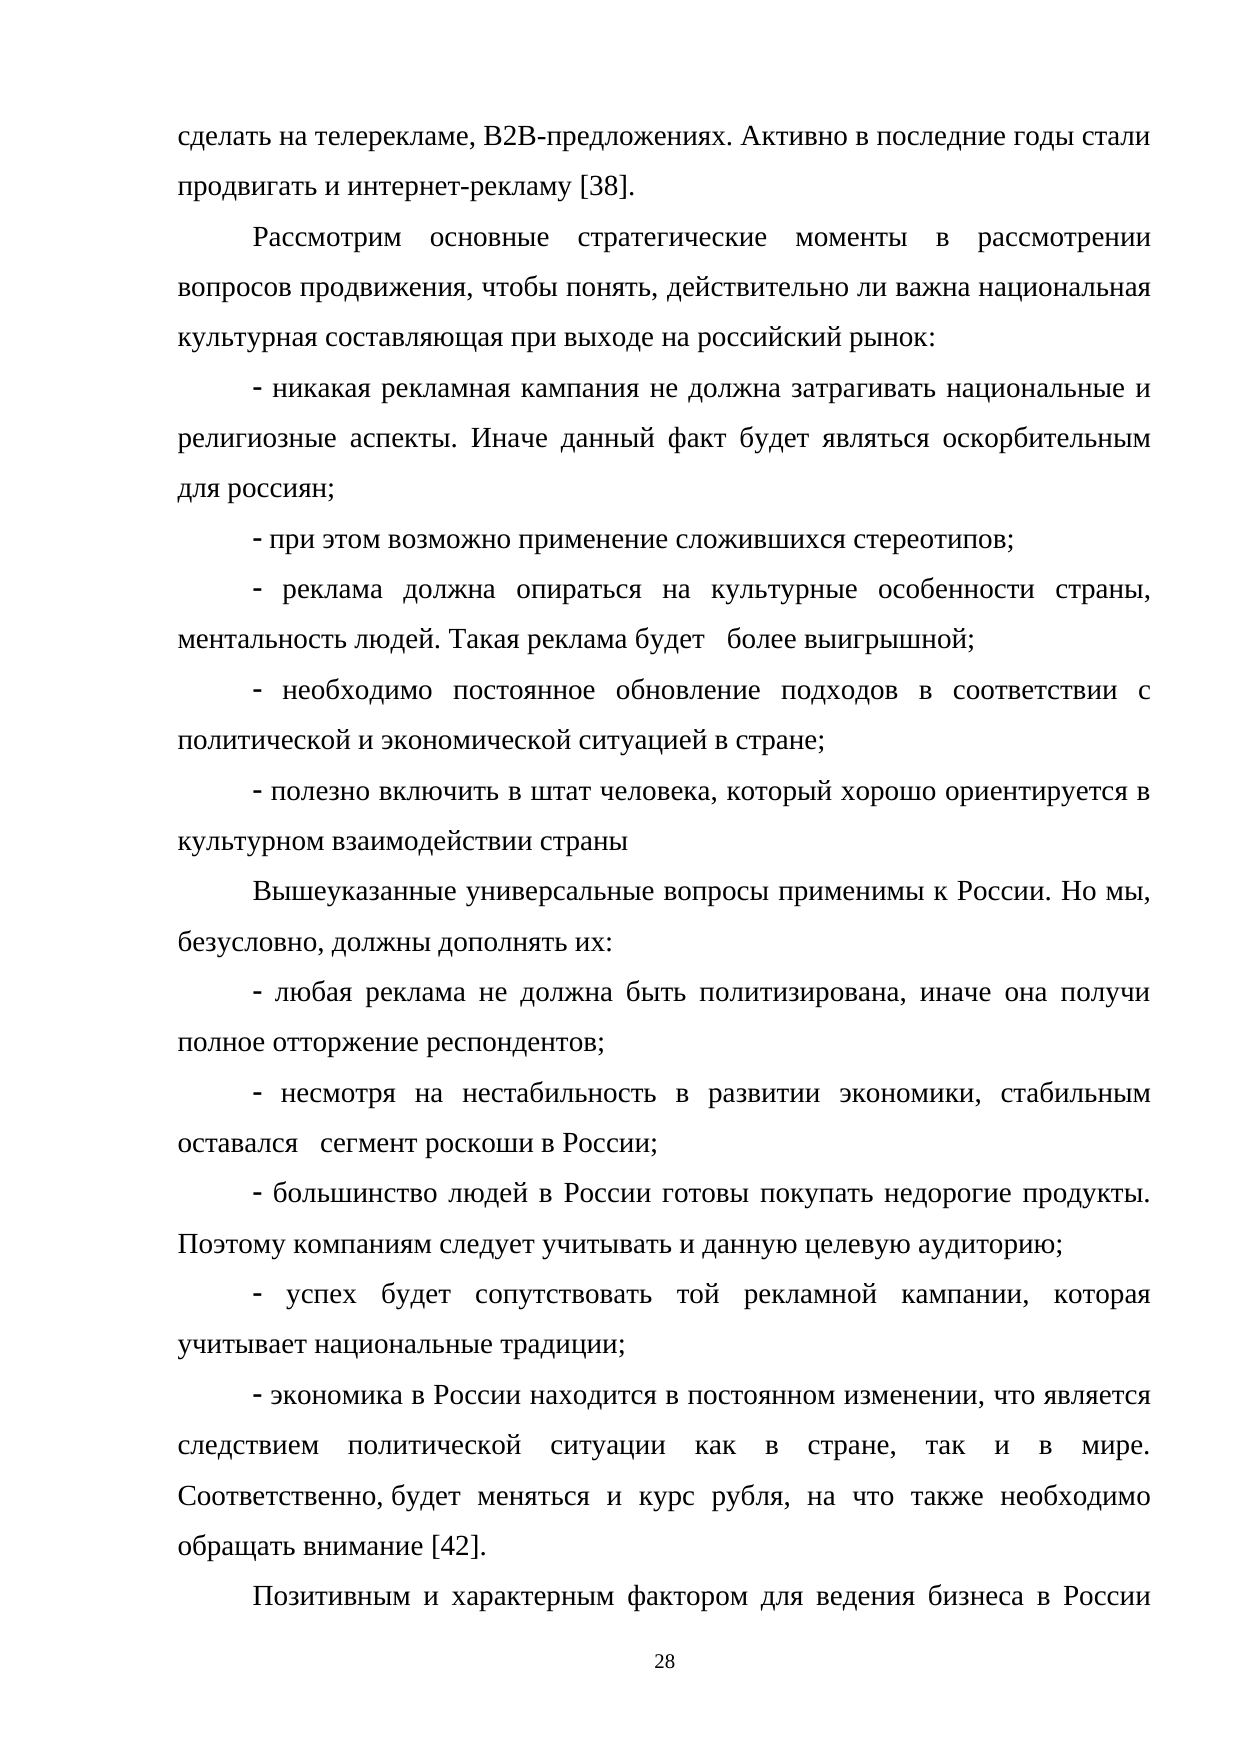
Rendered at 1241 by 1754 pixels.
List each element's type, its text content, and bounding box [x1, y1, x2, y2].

text реклама должна опираться на культурные особенности страны, ментальность людей. Такая реклама будет более выигрышной; [177, 571, 1152, 655]
text полезно включить в штат человека, который хорошо ориентируется в культурном взаимодействии страны [177, 773, 1152, 857]
text Рассмотрим основные стратегические моменты в рассмотрении вопросов продвижения, чтобы понять, действительно ли важна национальная культурная составляющая при выходе на российский рынок: [177, 219, 1152, 353]
text Вышеуказанные универсальные вопросы применимы к России. Но мы, безусловно, должны дополнять их: [177, 873, 1152, 957]
text никакая рекламная кампания не должна затрагивать национальные и религиозные аспекты. Иначе данный факт будет являться оскорбительным для россиян; [177, 370, 1152, 504]
text экономика в России находится в постоянном изменении, что является следствием политической ситуации как в стране, так и в мире. Соответственно, будет меняться и курс рубля, на что также необходимо обращать внимание [42]. [177, 1377, 1152, 1561]
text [177, 118, 1152, 202]
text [177, 1578, 1152, 1612]
text необходимо постоянное обновление подходов в соответствии с политической и экономической ситуацией в стране; [177, 672, 1152, 756]
text большинство людей в России готовы покупать недорогие продукты. Поэтому компаниям следует учитывать и данную целевую аудиторию; [177, 1175, 1152, 1259]
text успех будет сопутствовать той рекламной кампании, которая учитывает национальные традиции; [177, 1276, 1152, 1360]
text при этом возможно применение сложившихся стереотипов; [177, 521, 1152, 554]
text несмотря на нестабильность в развитии экономики, стабильным оставался сегмент роскоши в России; [177, 1075, 1152, 1159]
text любая реклама не должна быть политизирована, иначе она получи полное отторжение респондентов; [177, 974, 1152, 1058]
